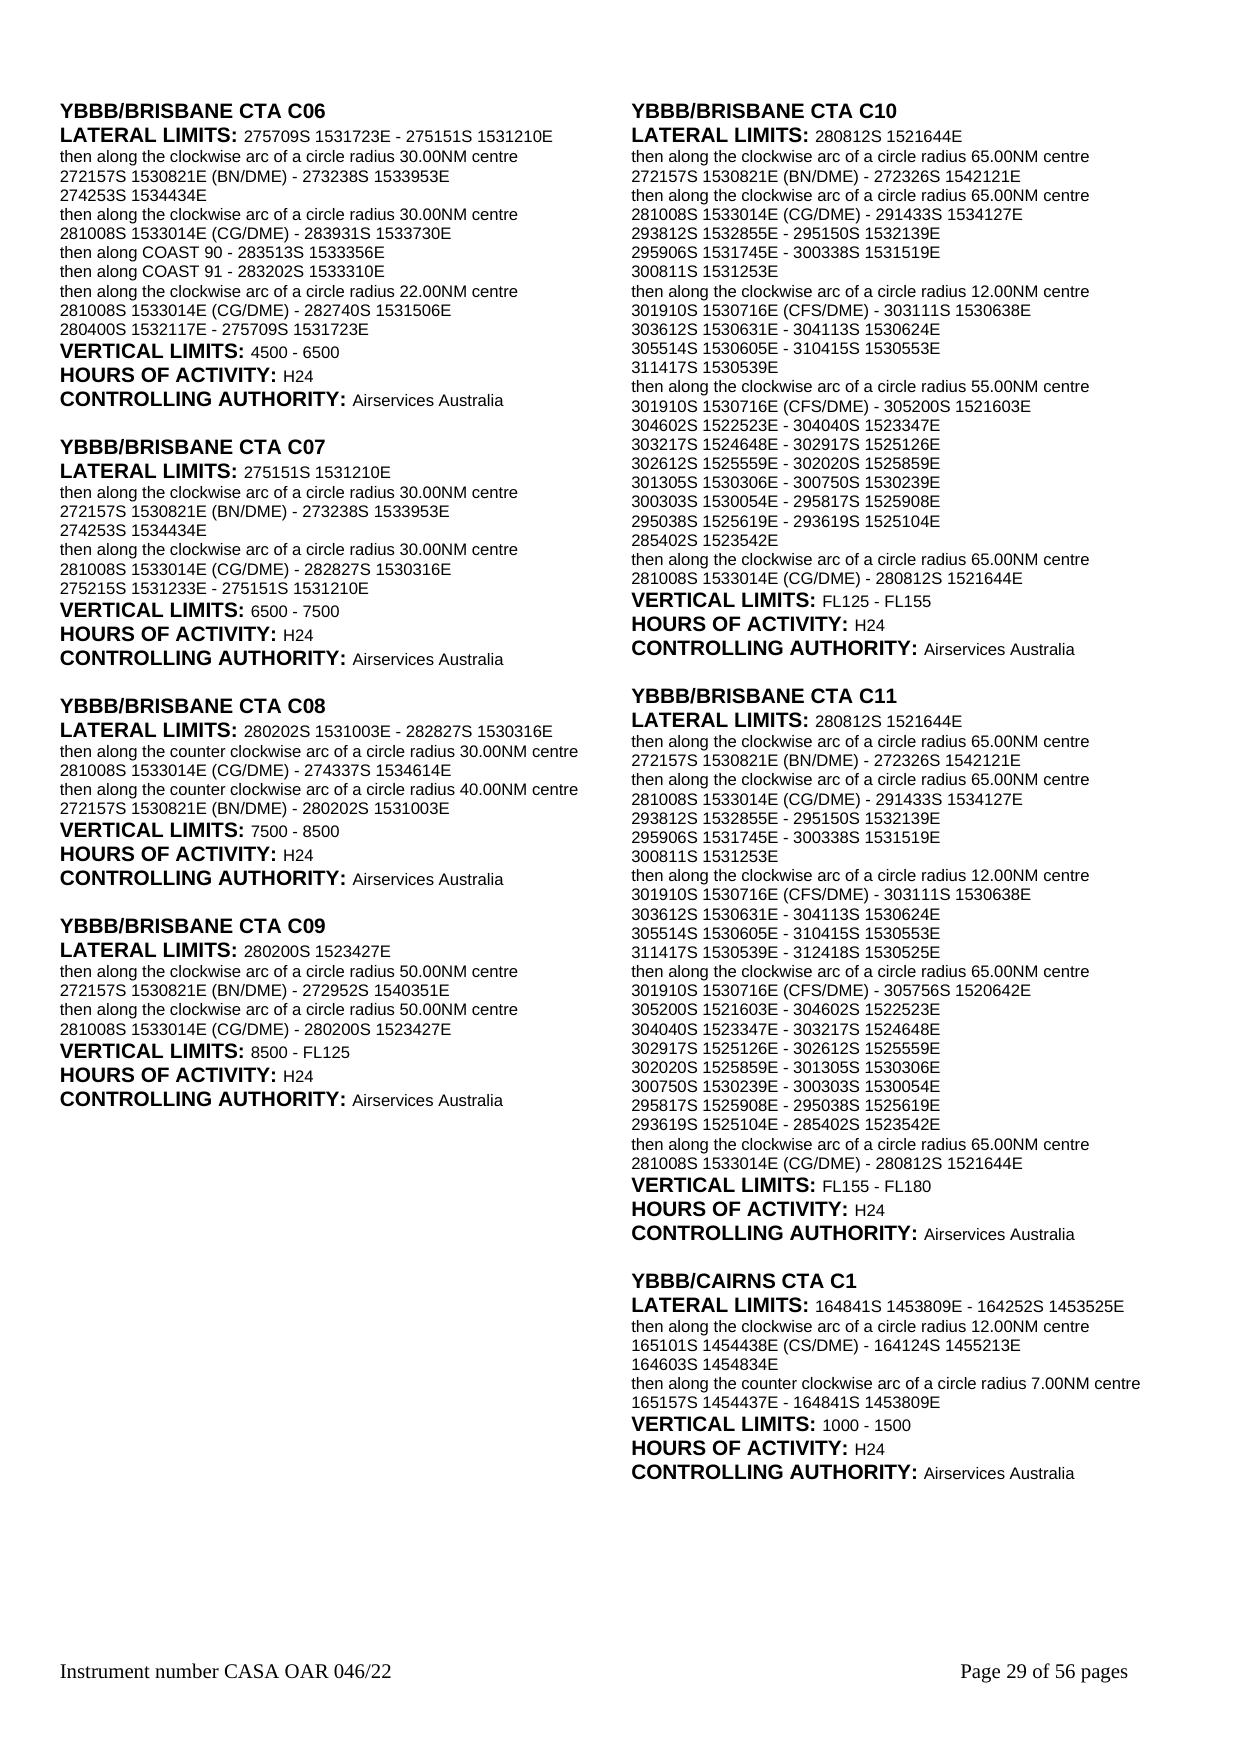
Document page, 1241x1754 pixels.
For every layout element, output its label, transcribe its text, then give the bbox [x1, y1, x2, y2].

text VERTICAL LIMITS: 4500 - 6500 [59, 339, 594, 363]
text then along the clockwise arc of a circle radius 30.00NM centre [59, 205, 594, 224]
subtitle YBBB/CAIRNS CTA C1 [631, 1268, 1203, 1292]
text then along the clockwise arc of a circle radius 50.00NM centre [59, 962, 594, 981]
text 281008S 1533014E (CG/DME) - 280812S 1521644E [631, 1153, 1203, 1173]
text then along the clockwise arc of a circle radius 30.00NM centre [59, 540, 594, 559]
text 272157S 1530821E (BN/DME) - 280202S 1531003E [59, 799, 594, 818]
text 165101S 1454438E (CS/DME) - 164124S 1455213E [631, 1336, 1203, 1355]
text 281008S 1533014E (CG/DME) - 291433S 1534127E [631, 789, 1203, 808]
text YBBB/BRISBANE CTA C07 [59, 435, 594, 459]
text 272157S 1530821E (BN/DME) - 272952S 1540351E [59, 981, 594, 1000]
text 301910S 1530716E (CFS/DME) - 305200S 1521603E [631, 396, 1203, 416]
text 295906S 1531745E - 300338S 1531519E [631, 243, 1203, 262]
text then along the clockwise arc of a circle radius 65.00NM centre [631, 186, 1203, 205]
text 165157S 1454437E - 164841S 1453809E [631, 1393, 1203, 1412]
text CONTROLLING AUTHORITY: Airservices Australia [631, 1460, 1203, 1484]
text 303217S 1524648E - 302917S 1525126E [631, 435, 1203, 454]
text LATERAL LIMITS: 164841S 1453809E - 164252S 1453525E [631, 1292, 1203, 1316]
text VERTICAL LIMITS: FL125 - FL155 [631, 588, 1203, 612]
text 281008S 1533014E (CG/DME) - 282740S 1531506E [59, 301, 594, 320]
text VERTICAL LIMITS: FL155 - FL180 [607, 1173, 1203, 1197]
text 302020S 1525859E - 301305S 1530306E [631, 1058, 1203, 1077]
text CONTROLLING AUTHORITY: Airservices Australia [59, 866, 594, 890]
text then along the counter clockwise arc of a circle radius 40.00NM centre [59, 780, 594, 799]
text HOURS OF ACTIVITY: H24 [631, 612, 1203, 636]
text 281008S 1533014E (CG/DME) - 291433S 1534127E [631, 205, 1203, 224]
text then along the clockwise arc of a circle radius 65.00NM centre [631, 147, 1203, 166]
text LATERAL LIMITS: 275709S 1531723E - 275151S 1531210E [59, 123, 594, 147]
text 272157S 1530821E (BN/DME) - 273238S 1533953E [59, 166, 594, 186]
text 300811S 1531253E [631, 847, 1203, 866]
text CONTROLLING AUTHORITY: Airservices Australia [59, 387, 594, 411]
text then along the clockwise arc of a circle radius 30.00NM centre [59, 147, 594, 166]
text CONTROLLING AUTHORITY: Airservices Australia [631, 1221, 1203, 1244]
text then along the clockwise arc of a circle radius 30.00NM centre [59, 483, 594, 502]
text 281008S 1533014E (CG/DME) - 280200S 1523427E [59, 1019, 594, 1038]
text HOURS OF ACTIVITY: H24 [631, 1197, 1203, 1221]
text 302917S 1525126E - 302612S 1525559E [631, 1038, 1203, 1058]
text 281008S 1533014E (CG/DME) - 283931S 1533730E [59, 224, 594, 243]
text VERTICAL LIMITS: 1000 - 1500 [631, 1412, 1203, 1436]
text 301910S 1530716E (CFS/DME) - 303111S 1530638E [631, 301, 1203, 320]
text then along the clockwise arc of a circle radius 65.00NM centre [631, 1134, 1203, 1153]
text HOURS OF ACTIVITY: H24 [59, 622, 594, 646]
text YBBB/BRISBANE CTA C11 [631, 684, 1203, 708]
text then along COAST 90 - 283513S 1533356E [59, 243, 594, 262]
text then along the counter clockwise arc of a circle radius 30.00NM centre [59, 741, 594, 761]
text 275215S 1531233E - 275151S 1531210E [59, 578, 594, 598]
text 305514S 1530605E - 310415S 1530553E [631, 339, 1203, 358]
text then along the clockwise arc of a circle radius 12.00NM centre [631, 866, 1203, 885]
text 301910S 1530716E (CFS/DME) - 303111S 1530638E [631, 885, 1203, 904]
text 301910S 1530716E (CFS/DME) - 305756S 1520642E [631, 981, 1203, 1000]
text VERTICAL LIMITS: 7500 - 8500 [59, 818, 594, 842]
text 280400S 1532117E - 275709S 1531723E [59, 320, 594, 339]
text VERTICAL LIMITS: 6500 - 7500 [59, 598, 594, 622]
text 300811S 1531253E [631, 262, 1203, 281]
text 311417S 1530539E - 312418S 1530525E [631, 943, 1203, 962]
text LATERAL LIMITS: 280202S 1531003E - 282827S 1530316E [59, 717, 594, 741]
text 305514S 1530605E - 310415S 1530553E [631, 923, 1203, 943]
text then along the clockwise arc of a circle radius 22.00NM centre [59, 281, 594, 301]
text then along the clockwise arc of a circle radius 50.00NM centre [59, 1000, 594, 1019]
text 272157S 1530821E (BN/DME) - 272326S 1542121E [631, 751, 1203, 770]
text 281008S 1533014E (CG/DME) - 280812S 1521644E [631, 569, 1203, 588]
text YBBB/BRISBANE CTA C10 [631, 99, 1203, 123]
text then along the clockwise arc of a circle radius 65.00NM centre [631, 732, 1203, 751]
text then along the clockwise arc of a circle radius 12.00NM centre [631, 281, 1203, 301]
text then along the counter clockwise arc of a circle radius 7.00NM centre [631, 1374, 1203, 1393]
text LATERAL LIMITS: 280812S 1521644E [631, 708, 1203, 732]
text 293812S 1532855E - 295150S 1532139E [631, 808, 1203, 828]
text CONTROLLING AUTHORITY: Airservices Australia [59, 646, 594, 669]
text LATERAL LIMITS: 280812S 1521644E [631, 123, 1203, 147]
text 300750S 1530239E - 300303S 1530054E [631, 1077, 1203, 1096]
text HOURS OF ACTIVITY: H24 [59, 842, 594, 866]
text 300303S 1530054E - 295817S 1525908E [631, 492, 1203, 511]
text LATERAL LIMITS: 280200S 1523427E [59, 938, 594, 962]
text 293812S 1532855E - 295150S 1532139E [631, 224, 1203, 243]
text 285402S 1523542E [631, 531, 1203, 550]
text HOURS OF ACTIVITY: H24 [59, 363, 594, 387]
text 304040S 1523347E - 303217S 1524648E [631, 1019, 1203, 1038]
text 274253S 1534434E [59, 521, 594, 540]
text YBBB/BRISBANE CTA C09 [59, 914, 594, 938]
text then along the clockwise arc of a circle radius 65.00NM centre [631, 550, 1203, 569]
text 295817S 1525908E - 295038S 1525619E [631, 1096, 1203, 1115]
text CONTROLLING AUTHORITY: Airservices Australia [59, 1086, 594, 1110]
text VERTICAL LIMITS: 8500 - FL125 [59, 1038, 594, 1062]
text LATERAL LIMITS: 275151S 1531210E [59, 459, 594, 483]
text 311417S 1530539E [631, 358, 1203, 377]
text 295038S 1525619E - 293619S 1525104E [631, 511, 1203, 531]
text 281008S 1533014E (CG/DME) - 282827S 1530316E [59, 559, 594, 578]
text then along the clockwise arc of a circle radius 65.00NM centre [631, 962, 1203, 981]
text 272157S 1530821E (BN/DME) - 273238S 1533953E [59, 502, 594, 521]
text then along the clockwise arc of a circle radius 55.00NM centre [631, 377, 1203, 396]
text 303612S 1530631E - 304113S 1530624E [631, 320, 1203, 339]
text YBBB/BRISBANE CTA C08 [59, 693, 594, 717]
text 303612S 1530631E - 304113S 1530624E [631, 904, 1203, 923]
text CONTROLLING AUTHORITY: Airservices Australia [631, 636, 1203, 660]
text 301305S 1530306E - 300750S 1530239E [631, 473, 1203, 492]
text 293619S 1525104E - 285402S 1523542E [631, 1115, 1203, 1134]
text then along COAST 91 - 283202S 1533310E [59, 262, 594, 281]
subtitle HOURS OF ACTIVITY: H24 [631, 1436, 1203, 1460]
text 305200S 1521603E - 304602S 1522523E [631, 1000, 1203, 1019]
text then along the clockwise arc of a circle radius 65.00NM centre [631, 770, 1203, 789]
text 295906S 1531745E - 300338S 1531519E [631, 828, 1203, 847]
text then along the clockwise arc of a circle radius 12.00NM centre [631, 1316, 1203, 1336]
text YBBB/BRISBANE CTA C06 [59, 99, 594, 123]
text 304602S 1522523E - 304040S 1523347E [631, 416, 1203, 435]
text 164603S 1454834E [631, 1355, 1203, 1374]
text 281008S 1533014E (CG/DME) - 274337S 1534614E [59, 761, 594, 780]
text 302612S 1525559E - 302020S 1525859E [631, 454, 1203, 473]
text 272157S 1530821E (BN/DME) - 272326S 1542121E [631, 166, 1203, 186]
text 274253S 1534434E [59, 186, 594, 205]
subtitle HOURS OF ACTIVITY: H24 [59, 1062, 594, 1086]
